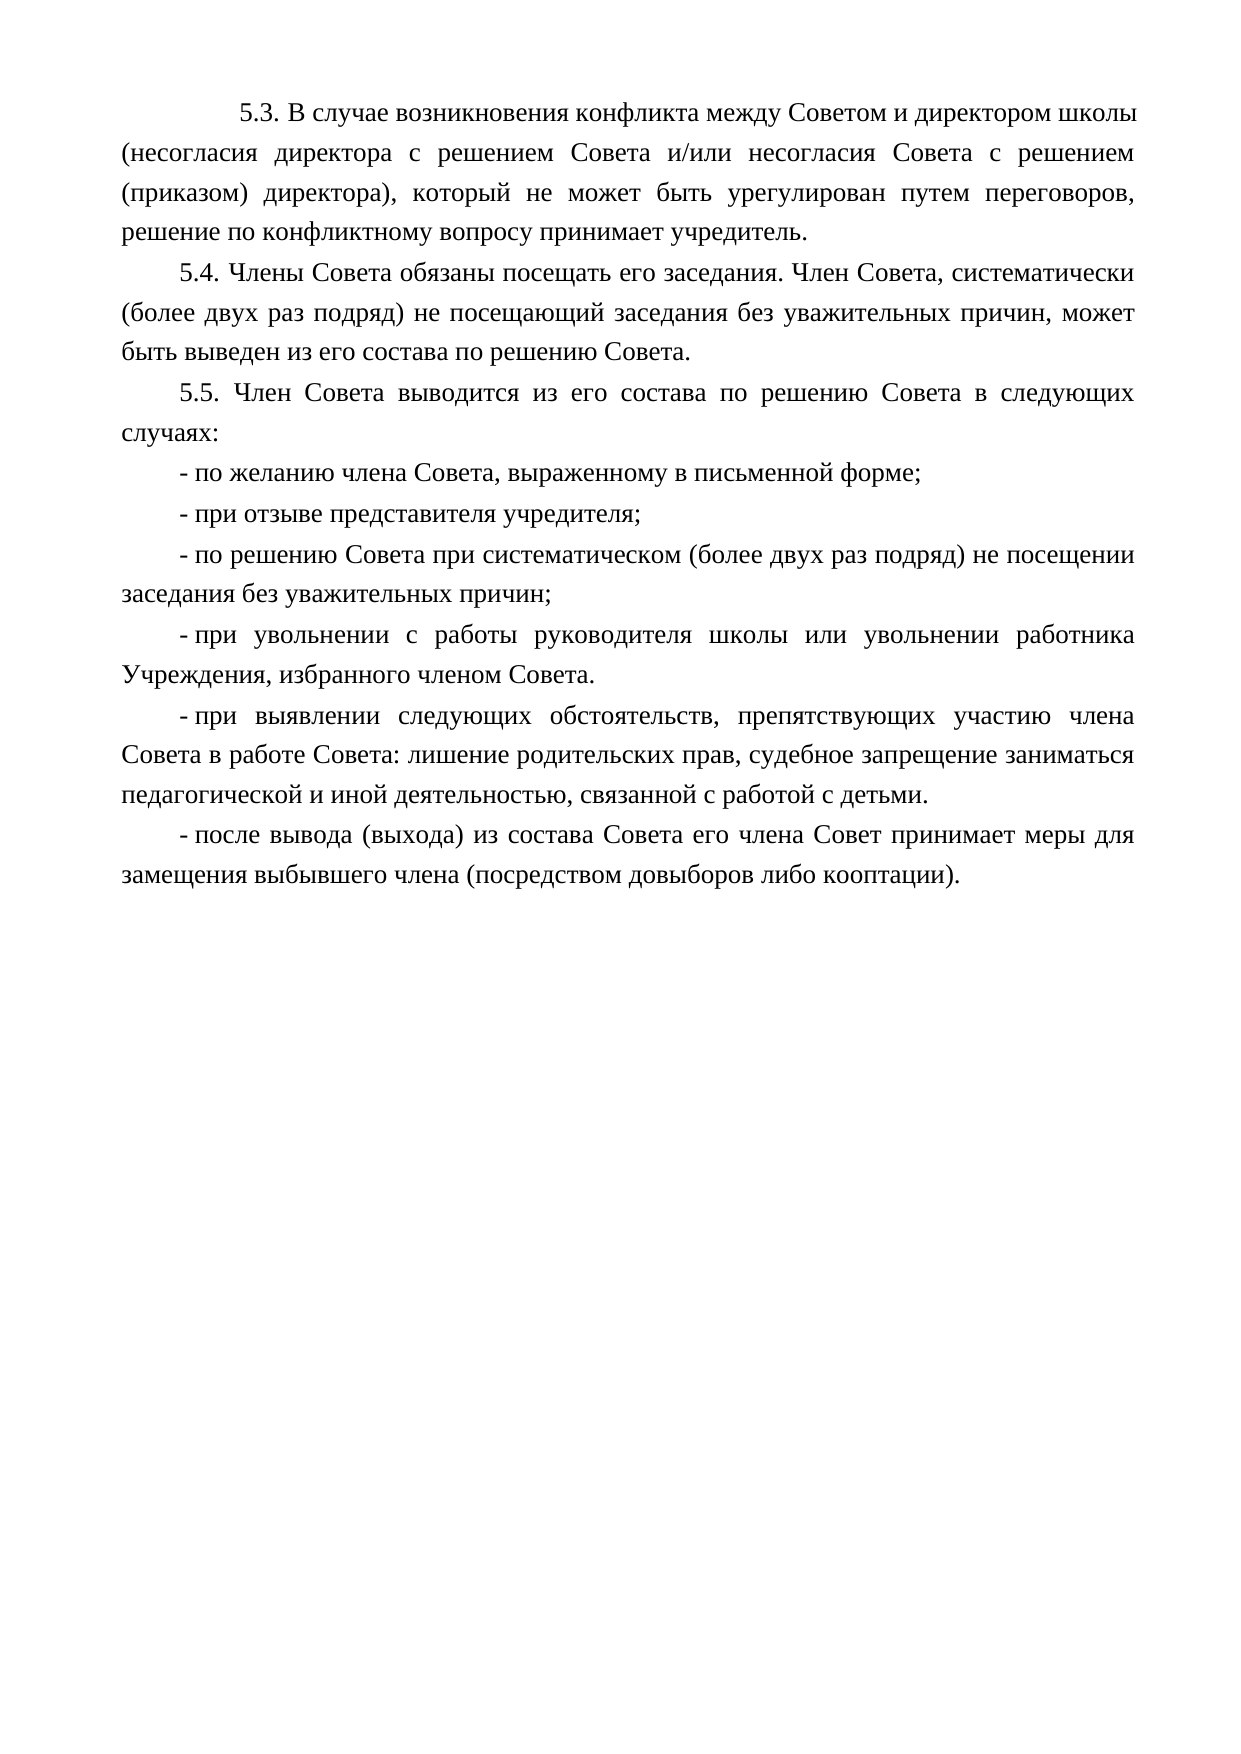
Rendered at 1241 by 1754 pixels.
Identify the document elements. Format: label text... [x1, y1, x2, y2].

list при выявлении следующих обстоятельств, препятствующих участию члена Совета в работе Совета: лишение родительских прав, судебное запрещение заниматься педагогической и иной деятельностью, связанной с работой с детьми. [121, 699, 1136, 809]
text 5.4. Члены Совета обязаны посещать его заседания. Член Совета, систематически (более двух раз подряд) не посещающий заседания без уважительных причин, может быть выведен из его состава по решению Совета. [121, 256, 1136, 366]
list при отзыве представителя учредителя; [121, 497, 1136, 528]
text (несогласия директора с решением Совета и/или несогласия Совета с решением (приказом) директора), который не может быть урегулирован путем переговоров, решение по конфликтному вопросу принимает учредитель. [121, 137, 1136, 247]
list по решению Совета при систематическом (более двух раз подряд) не посещении заседания без уважительных причин; [121, 538, 1136, 609]
text 5.5. Член Совета выводится из его состава по решению Совета в следующих случаях: [121, 376, 1136, 447]
text 5.3. В случае возникновения конфликта между Советом и директором школы [121, 96, 1138, 127]
list при увольнении с работы руководителя школы или увольнении работника Учреждения, избранного членом Совета. [121, 618, 1136, 689]
list по желанию члена Совета, выраженному в письменной форме; [121, 456, 1136, 488]
list после вывода (выхода) из состава Совета его члена Совет принимает меры для замещения выбывшего члена (посредством довыборов либо кооптации). [121, 818, 1136, 889]
